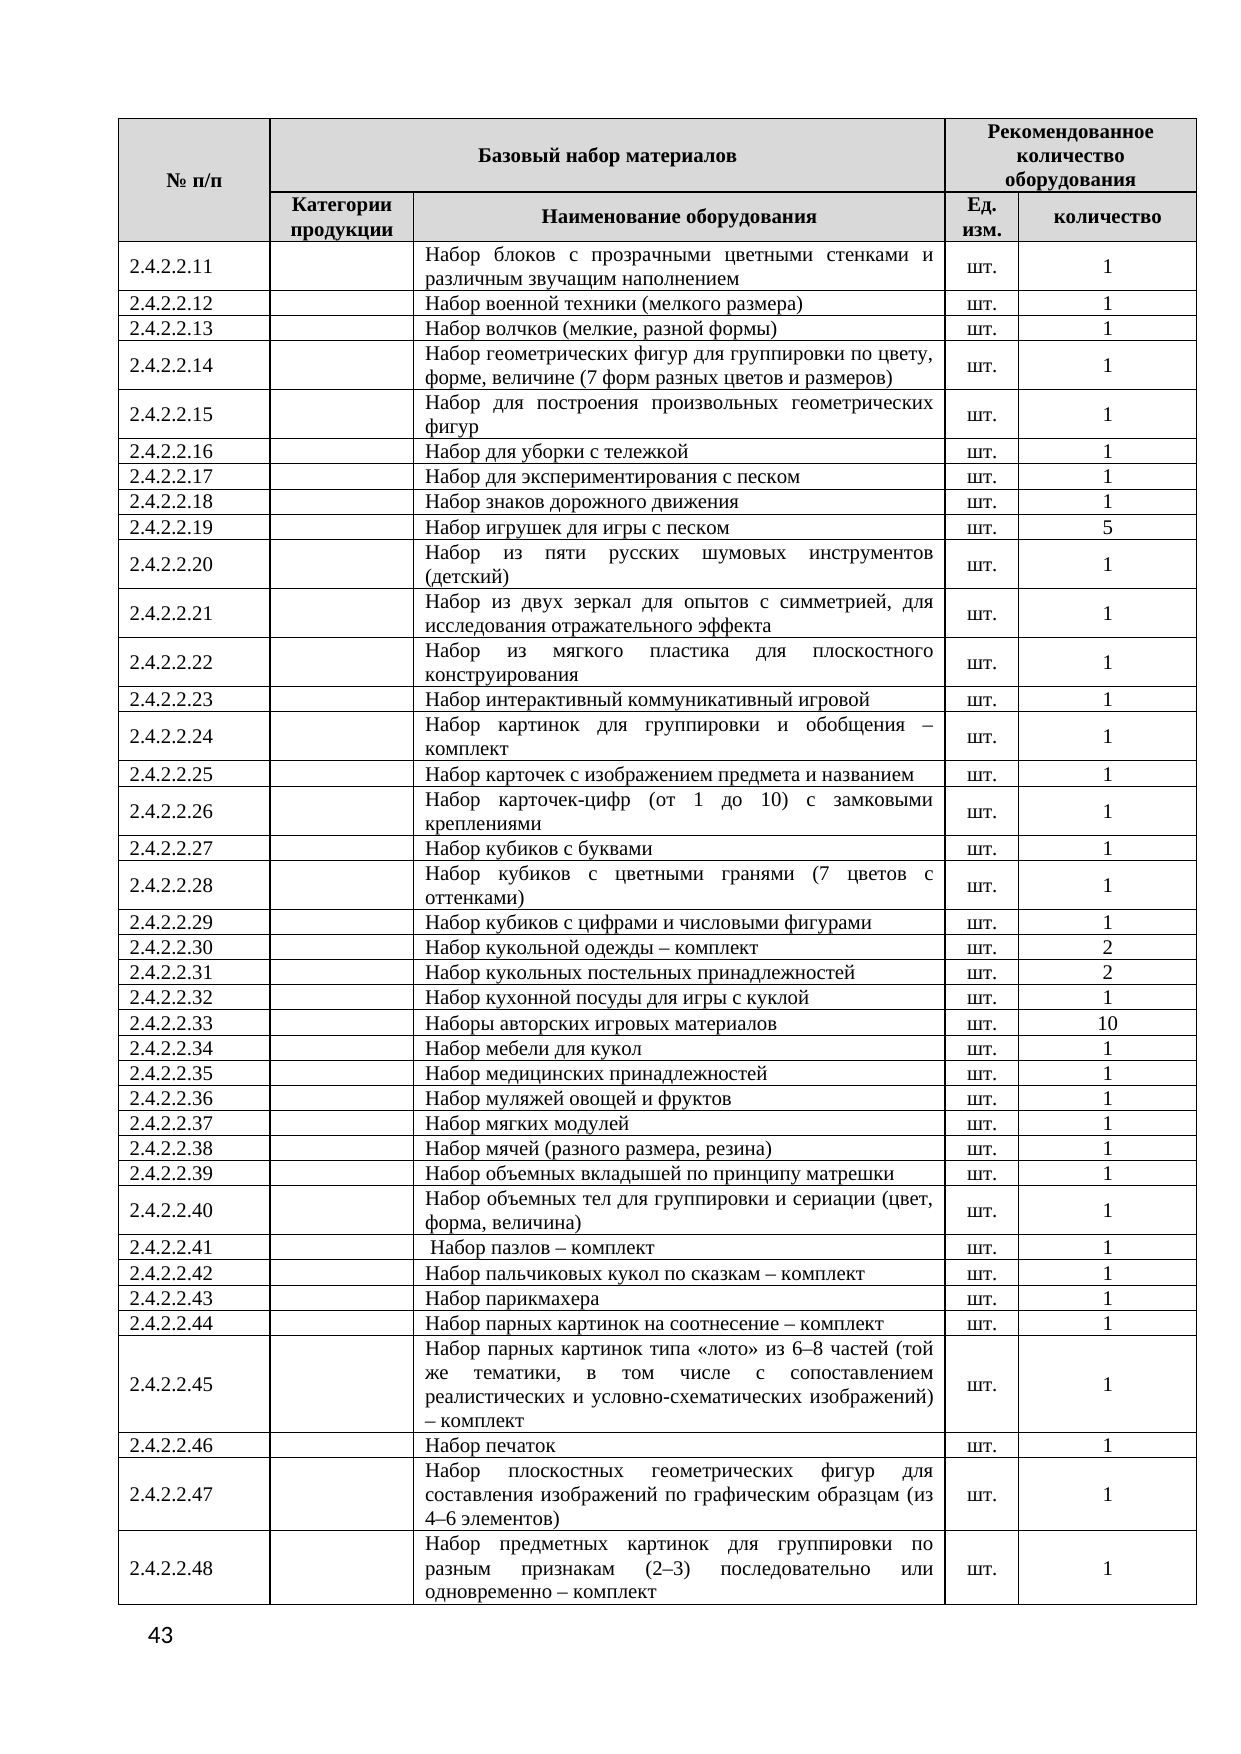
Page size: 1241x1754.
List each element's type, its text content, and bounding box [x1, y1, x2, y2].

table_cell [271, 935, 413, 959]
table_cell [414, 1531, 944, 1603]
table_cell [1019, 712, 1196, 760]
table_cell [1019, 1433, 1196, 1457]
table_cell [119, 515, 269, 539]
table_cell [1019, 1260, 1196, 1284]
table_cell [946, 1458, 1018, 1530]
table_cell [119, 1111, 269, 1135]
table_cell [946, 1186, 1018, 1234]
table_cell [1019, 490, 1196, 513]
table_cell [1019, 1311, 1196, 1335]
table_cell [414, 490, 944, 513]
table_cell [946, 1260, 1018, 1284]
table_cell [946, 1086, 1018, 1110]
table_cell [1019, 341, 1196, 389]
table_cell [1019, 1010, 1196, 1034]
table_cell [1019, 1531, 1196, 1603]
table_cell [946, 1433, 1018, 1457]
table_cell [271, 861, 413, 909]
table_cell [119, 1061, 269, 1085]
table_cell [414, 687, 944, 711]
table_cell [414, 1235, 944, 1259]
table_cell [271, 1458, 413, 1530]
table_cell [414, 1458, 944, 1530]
table_cell Категории продукции [271, 193, 413, 241]
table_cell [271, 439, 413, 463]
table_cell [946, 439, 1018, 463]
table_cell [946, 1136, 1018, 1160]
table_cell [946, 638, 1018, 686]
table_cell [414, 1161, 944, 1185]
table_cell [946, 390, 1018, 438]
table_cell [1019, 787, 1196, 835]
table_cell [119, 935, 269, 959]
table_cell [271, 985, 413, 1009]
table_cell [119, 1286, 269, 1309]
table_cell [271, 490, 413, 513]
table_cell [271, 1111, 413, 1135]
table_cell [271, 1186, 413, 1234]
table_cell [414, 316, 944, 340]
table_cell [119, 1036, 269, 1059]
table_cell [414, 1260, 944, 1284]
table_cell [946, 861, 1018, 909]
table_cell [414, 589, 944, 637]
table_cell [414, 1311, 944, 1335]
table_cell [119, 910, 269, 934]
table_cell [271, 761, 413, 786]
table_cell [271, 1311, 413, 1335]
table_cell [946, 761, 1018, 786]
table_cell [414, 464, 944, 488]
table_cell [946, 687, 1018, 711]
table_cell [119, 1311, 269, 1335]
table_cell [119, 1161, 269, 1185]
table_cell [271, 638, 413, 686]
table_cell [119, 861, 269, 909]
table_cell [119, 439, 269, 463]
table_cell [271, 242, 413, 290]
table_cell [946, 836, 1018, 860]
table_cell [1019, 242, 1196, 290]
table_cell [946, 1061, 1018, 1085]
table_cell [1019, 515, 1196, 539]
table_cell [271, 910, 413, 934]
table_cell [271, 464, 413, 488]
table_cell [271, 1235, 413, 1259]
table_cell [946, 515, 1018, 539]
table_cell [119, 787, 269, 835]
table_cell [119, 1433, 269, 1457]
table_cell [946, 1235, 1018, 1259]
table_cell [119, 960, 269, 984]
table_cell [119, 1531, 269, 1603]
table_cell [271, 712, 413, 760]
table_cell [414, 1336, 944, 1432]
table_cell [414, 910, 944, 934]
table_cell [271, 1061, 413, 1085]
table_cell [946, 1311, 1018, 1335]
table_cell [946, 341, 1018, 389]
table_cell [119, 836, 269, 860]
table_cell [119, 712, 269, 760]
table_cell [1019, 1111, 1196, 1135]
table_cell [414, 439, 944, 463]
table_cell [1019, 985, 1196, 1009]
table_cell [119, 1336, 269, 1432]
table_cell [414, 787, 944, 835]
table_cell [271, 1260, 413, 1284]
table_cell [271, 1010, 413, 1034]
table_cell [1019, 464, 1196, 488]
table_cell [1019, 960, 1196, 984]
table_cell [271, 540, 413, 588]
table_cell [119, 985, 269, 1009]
table_header Рекомендованное количество оборудования [946, 119, 1196, 191]
table_cell Наименование оборудования [414, 193, 944, 241]
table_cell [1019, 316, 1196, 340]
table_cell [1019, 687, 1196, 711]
table_header № п/п [119, 119, 269, 241]
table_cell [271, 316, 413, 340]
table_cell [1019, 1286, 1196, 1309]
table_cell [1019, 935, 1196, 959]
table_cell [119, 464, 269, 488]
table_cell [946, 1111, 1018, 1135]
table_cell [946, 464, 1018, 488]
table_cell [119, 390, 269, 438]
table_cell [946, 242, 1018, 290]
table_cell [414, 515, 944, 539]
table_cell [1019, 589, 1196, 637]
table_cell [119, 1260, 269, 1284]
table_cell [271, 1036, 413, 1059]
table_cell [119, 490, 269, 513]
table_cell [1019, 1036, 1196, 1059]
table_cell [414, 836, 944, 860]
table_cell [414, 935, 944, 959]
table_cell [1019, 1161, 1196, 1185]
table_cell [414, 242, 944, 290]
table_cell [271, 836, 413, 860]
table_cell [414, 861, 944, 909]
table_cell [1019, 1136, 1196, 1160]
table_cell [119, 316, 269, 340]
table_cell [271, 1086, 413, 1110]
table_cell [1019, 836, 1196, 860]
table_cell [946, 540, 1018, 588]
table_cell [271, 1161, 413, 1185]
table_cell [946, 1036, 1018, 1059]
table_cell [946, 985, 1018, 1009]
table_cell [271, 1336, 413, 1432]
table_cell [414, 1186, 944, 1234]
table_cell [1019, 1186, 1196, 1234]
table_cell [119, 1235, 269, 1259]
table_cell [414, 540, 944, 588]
table_header Базовый набор материалов [271, 119, 944, 191]
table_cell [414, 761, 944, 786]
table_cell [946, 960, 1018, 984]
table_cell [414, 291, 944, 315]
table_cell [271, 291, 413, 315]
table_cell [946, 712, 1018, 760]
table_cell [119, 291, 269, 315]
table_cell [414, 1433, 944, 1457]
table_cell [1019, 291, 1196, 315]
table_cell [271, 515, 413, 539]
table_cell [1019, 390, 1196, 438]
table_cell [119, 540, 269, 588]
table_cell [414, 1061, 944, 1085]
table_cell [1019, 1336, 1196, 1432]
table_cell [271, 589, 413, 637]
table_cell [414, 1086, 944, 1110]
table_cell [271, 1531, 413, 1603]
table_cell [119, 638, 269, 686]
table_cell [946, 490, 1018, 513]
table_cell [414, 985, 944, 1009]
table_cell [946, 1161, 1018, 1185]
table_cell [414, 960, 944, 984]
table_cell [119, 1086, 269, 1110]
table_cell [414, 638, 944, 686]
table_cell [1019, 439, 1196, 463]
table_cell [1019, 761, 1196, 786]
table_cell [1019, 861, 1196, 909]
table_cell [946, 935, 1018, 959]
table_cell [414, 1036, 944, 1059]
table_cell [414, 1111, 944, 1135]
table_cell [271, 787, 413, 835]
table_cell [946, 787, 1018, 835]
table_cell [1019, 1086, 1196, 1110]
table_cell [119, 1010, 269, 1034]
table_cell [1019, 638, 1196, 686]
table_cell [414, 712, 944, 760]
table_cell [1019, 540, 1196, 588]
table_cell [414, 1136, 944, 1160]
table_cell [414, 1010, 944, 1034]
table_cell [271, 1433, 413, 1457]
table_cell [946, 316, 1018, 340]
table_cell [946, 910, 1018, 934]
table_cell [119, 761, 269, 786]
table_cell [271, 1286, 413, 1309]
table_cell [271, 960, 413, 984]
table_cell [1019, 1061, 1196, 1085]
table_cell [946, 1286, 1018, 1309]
table_cell Ед. изм. [946, 193, 1018, 241]
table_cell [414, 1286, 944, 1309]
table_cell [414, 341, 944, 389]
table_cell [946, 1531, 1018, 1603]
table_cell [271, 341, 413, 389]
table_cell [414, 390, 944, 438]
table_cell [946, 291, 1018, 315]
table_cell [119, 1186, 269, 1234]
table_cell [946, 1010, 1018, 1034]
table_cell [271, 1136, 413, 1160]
table_cell количество [1019, 193, 1196, 241]
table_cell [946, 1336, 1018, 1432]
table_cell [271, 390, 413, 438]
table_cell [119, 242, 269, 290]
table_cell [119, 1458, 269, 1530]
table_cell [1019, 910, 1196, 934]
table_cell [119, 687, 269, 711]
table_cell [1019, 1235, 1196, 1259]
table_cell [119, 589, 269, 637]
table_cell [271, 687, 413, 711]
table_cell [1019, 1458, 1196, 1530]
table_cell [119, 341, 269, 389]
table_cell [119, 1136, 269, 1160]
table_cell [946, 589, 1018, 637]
